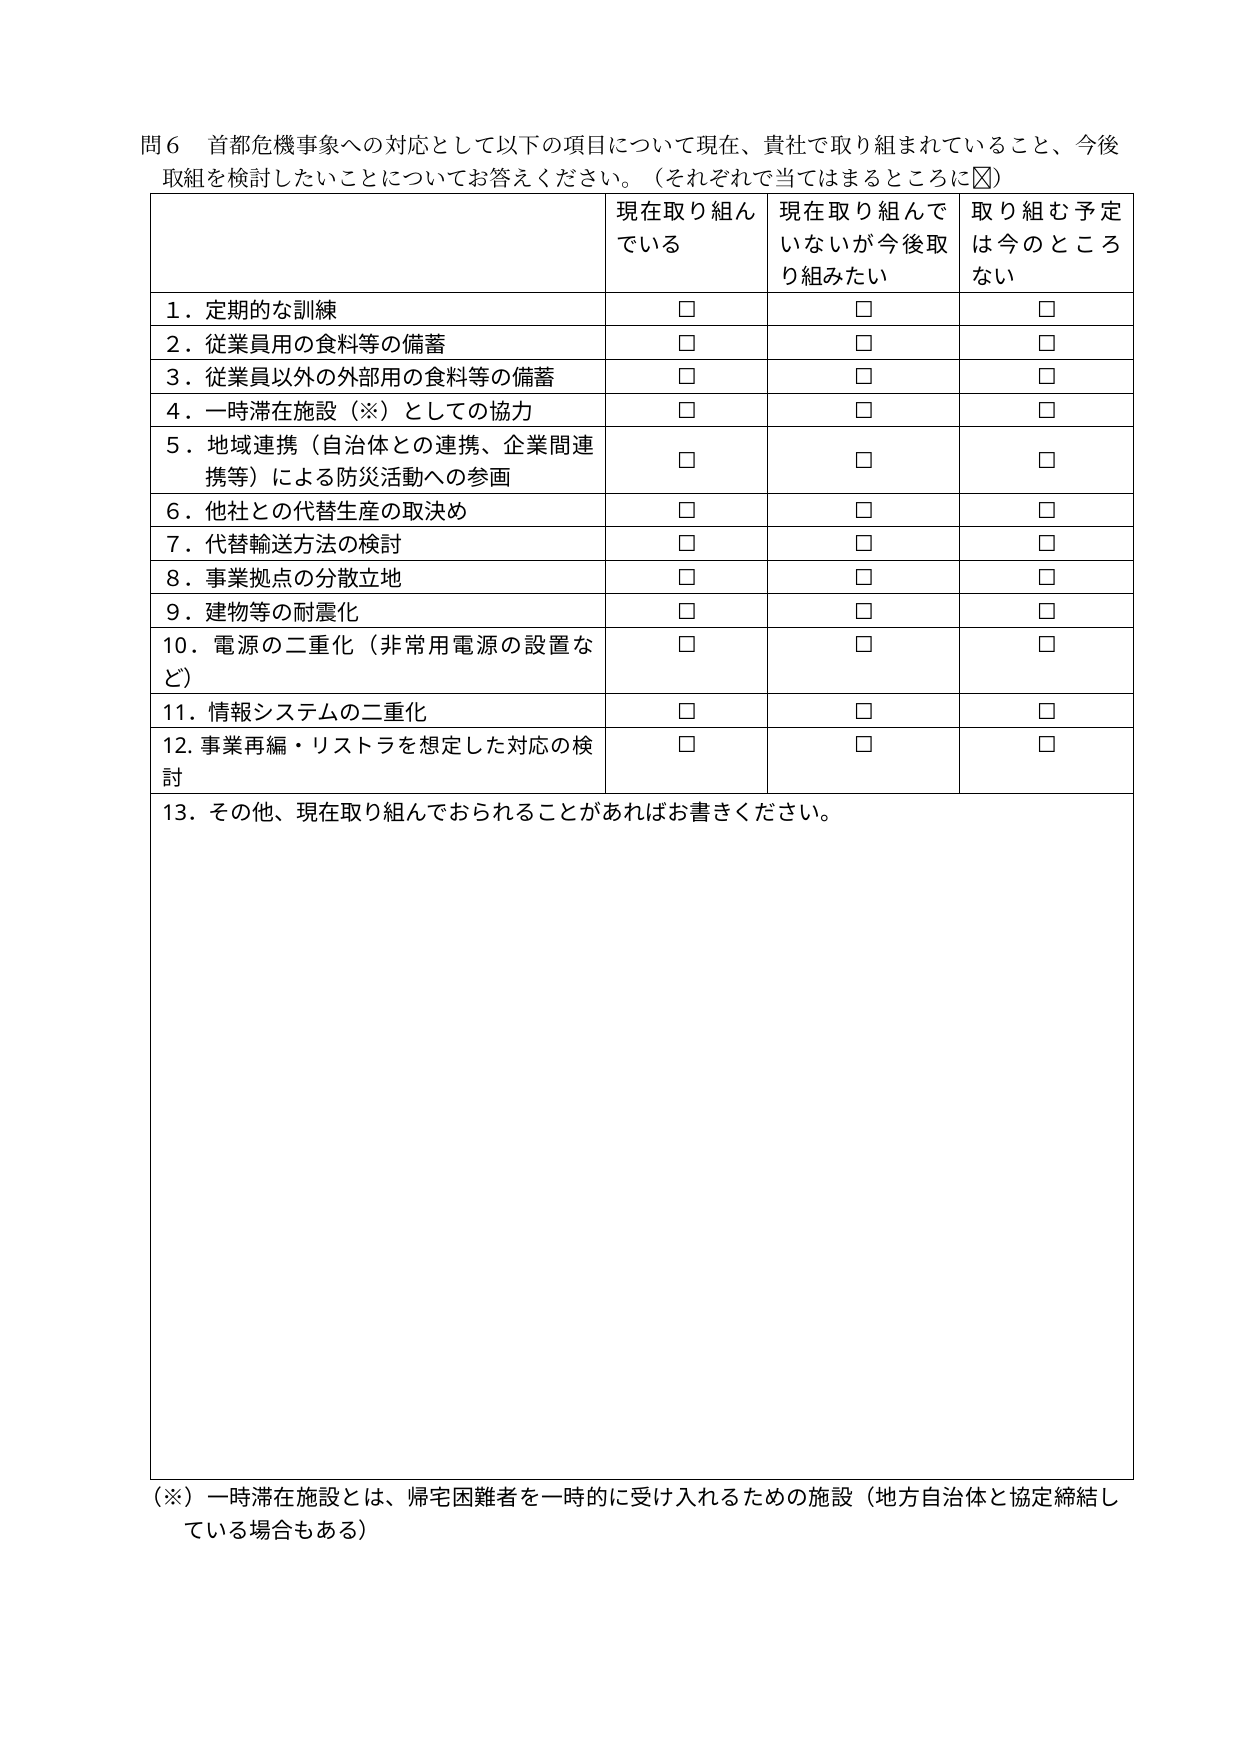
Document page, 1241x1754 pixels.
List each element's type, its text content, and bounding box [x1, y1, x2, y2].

table_cell [960, 427, 1133, 492]
table_cell [768, 293, 959, 325]
table_cell [768, 394, 959, 426]
table_cell [606, 427, 767, 492]
table_cell [606, 594, 767, 627]
table_cell [960, 360, 1133, 392]
table_cell 12. 事業再編・リストラを想定した対応の検討 [151, 728, 605, 793]
table_cell [960, 394, 1133, 426]
table_cell 11．情報システムの二重化 [151, 694, 605, 727]
table_cell [960, 728, 1133, 793]
table_header 現在取り組んでいないが今後取り組みたい [768, 194, 959, 292]
table_cell [960, 494, 1133, 526]
table_cell [606, 360, 767, 392]
table_cell [960, 594, 1133, 627]
table_cell [960, 694, 1133, 727]
table_cell [606, 561, 767, 593]
table_cell [606, 694, 767, 727]
table_cell [960, 628, 1133, 693]
table_cell ７．代替輸送方法の検討 [151, 527, 605, 560]
table_cell ３．従業員以外の外部用の食料等の備蓄 [151, 360, 605, 392]
table_cell [606, 293, 767, 325]
table_cell [768, 628, 959, 693]
table_cell 13．その他、現在取り組んでおられることがあればお書きください。 [151, 794, 1133, 1479]
table_cell ５．地域連携（自治体との連携、企業間連携等）による防災活動への参画 [151, 427, 605, 492]
table_cell ２．従業員用の食料等の備蓄 [151, 326, 605, 359]
table_cell [768, 594, 959, 627]
text 問６ 首都危機事象への対応として以下の項目について現在、貴社で取り組まれていること、今後取組を検討したいことについてお答えください。（それぞれで当てはまるところに） [140, 127, 1122, 193]
table_cell [606, 527, 767, 560]
table_header 現在取り組んでいる [606, 194, 767, 292]
table_cell [606, 494, 767, 526]
table_cell ４．一時滞在施設（※）としての協力 [151, 394, 605, 426]
table_cell [960, 527, 1133, 560]
table_cell [768, 527, 959, 560]
table_cell ６．他社との代替生産の取決め [151, 494, 605, 526]
table_cell [960, 561, 1133, 593]
table_cell [768, 694, 959, 727]
table_cell ８．事業拠点の分散立地 [151, 561, 605, 593]
table_cell [768, 728, 959, 793]
table_cell [768, 494, 959, 526]
table_cell [768, 561, 959, 593]
table_cell [606, 628, 767, 693]
table_cell [960, 326, 1133, 359]
table_cell 10．電源の二重化（非常用電源の設置など） [151, 628, 605, 693]
table_cell [768, 360, 959, 392]
table_cell ９．建物等の耐震化 [151, 594, 605, 627]
table_header [151, 194, 605, 292]
table_cell [606, 728, 767, 793]
table_cell [768, 326, 959, 359]
table_cell [960, 293, 1133, 325]
table_cell [606, 326, 767, 359]
table_cell [768, 427, 959, 492]
table_cell [606, 394, 767, 426]
text （※）一時滞在施設とは、帰宅困難者を一時的に受け入れるための施設（地方自治体と協定締結している場合もある） [140, 1480, 1122, 1545]
table_cell １．定期的な訓練 [151, 293, 605, 325]
table_header 取り組む予定は今のところない [960, 194, 1133, 292]
